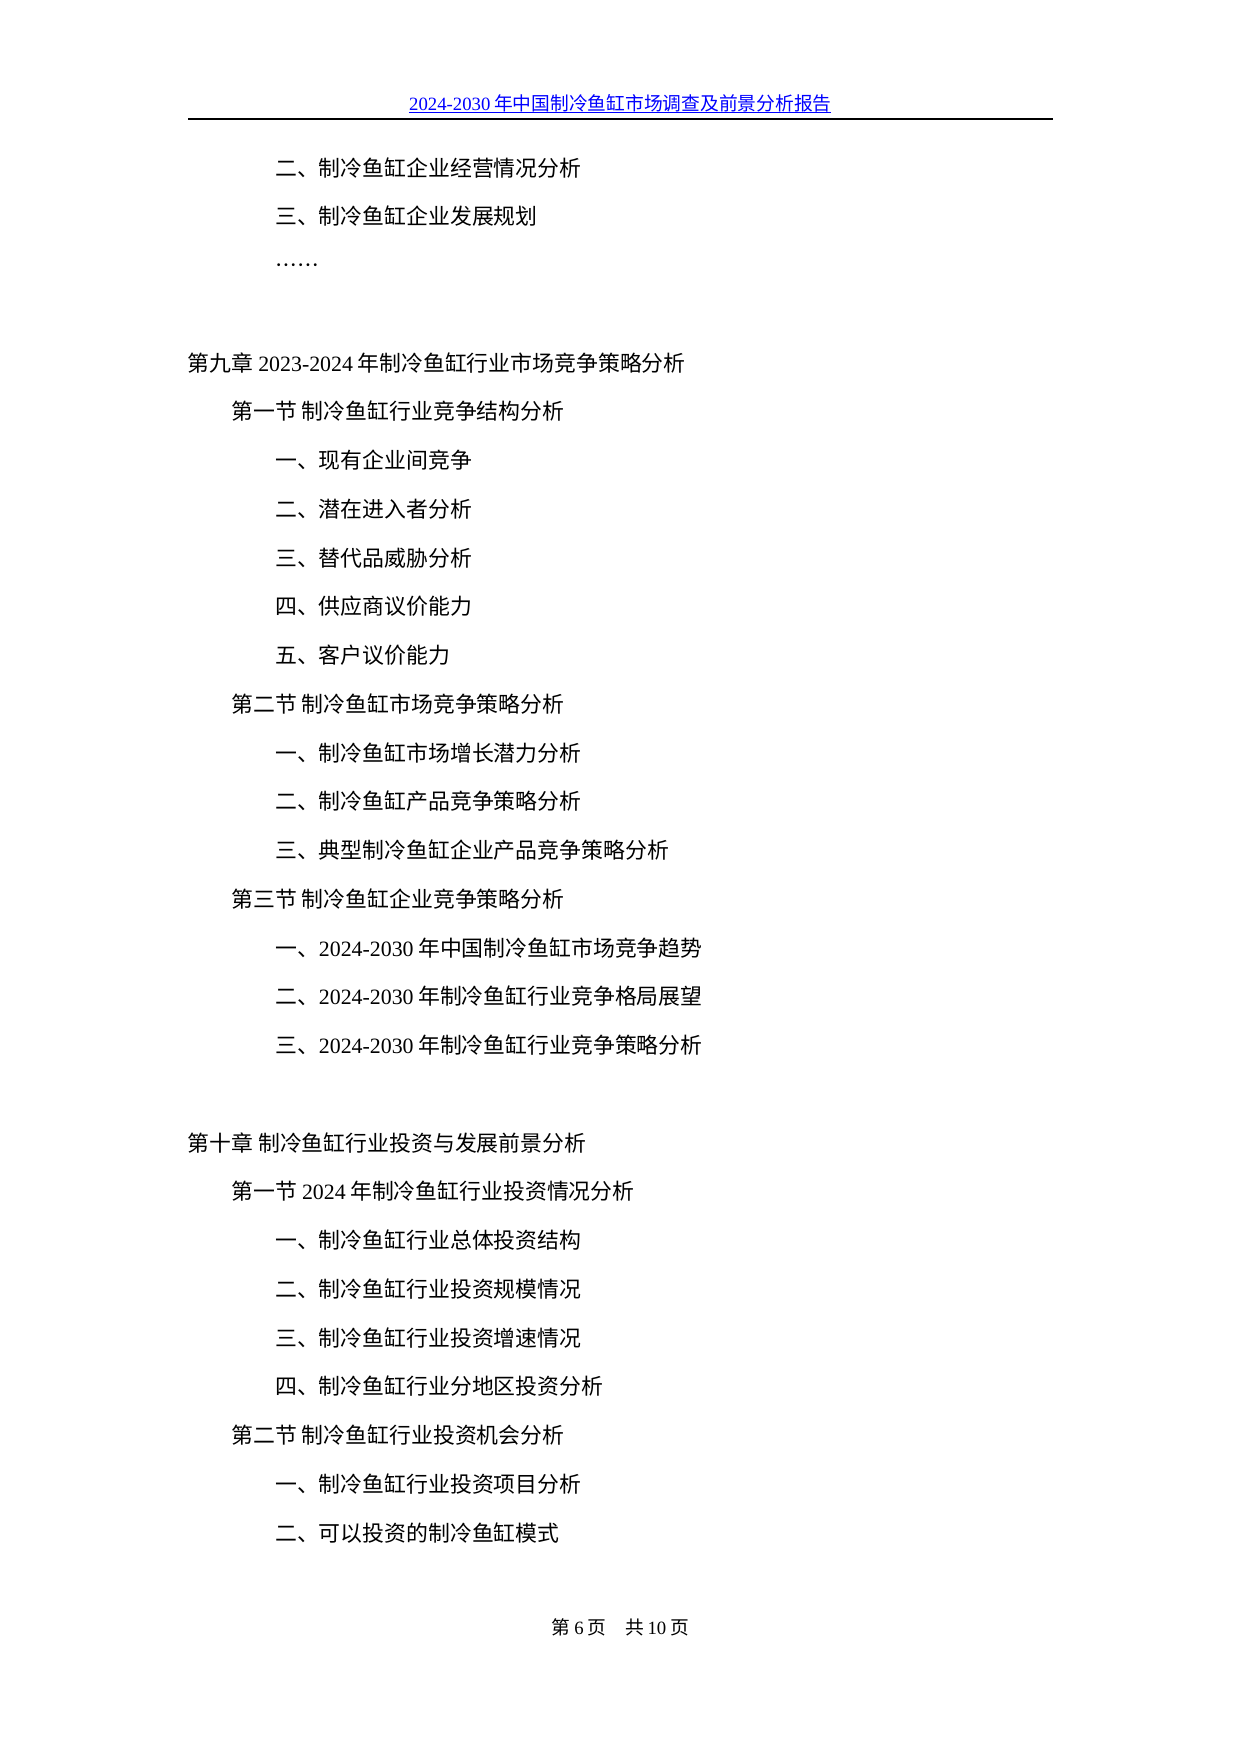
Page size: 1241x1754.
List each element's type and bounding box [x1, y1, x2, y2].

text [187, 150, 1053, 1548]
